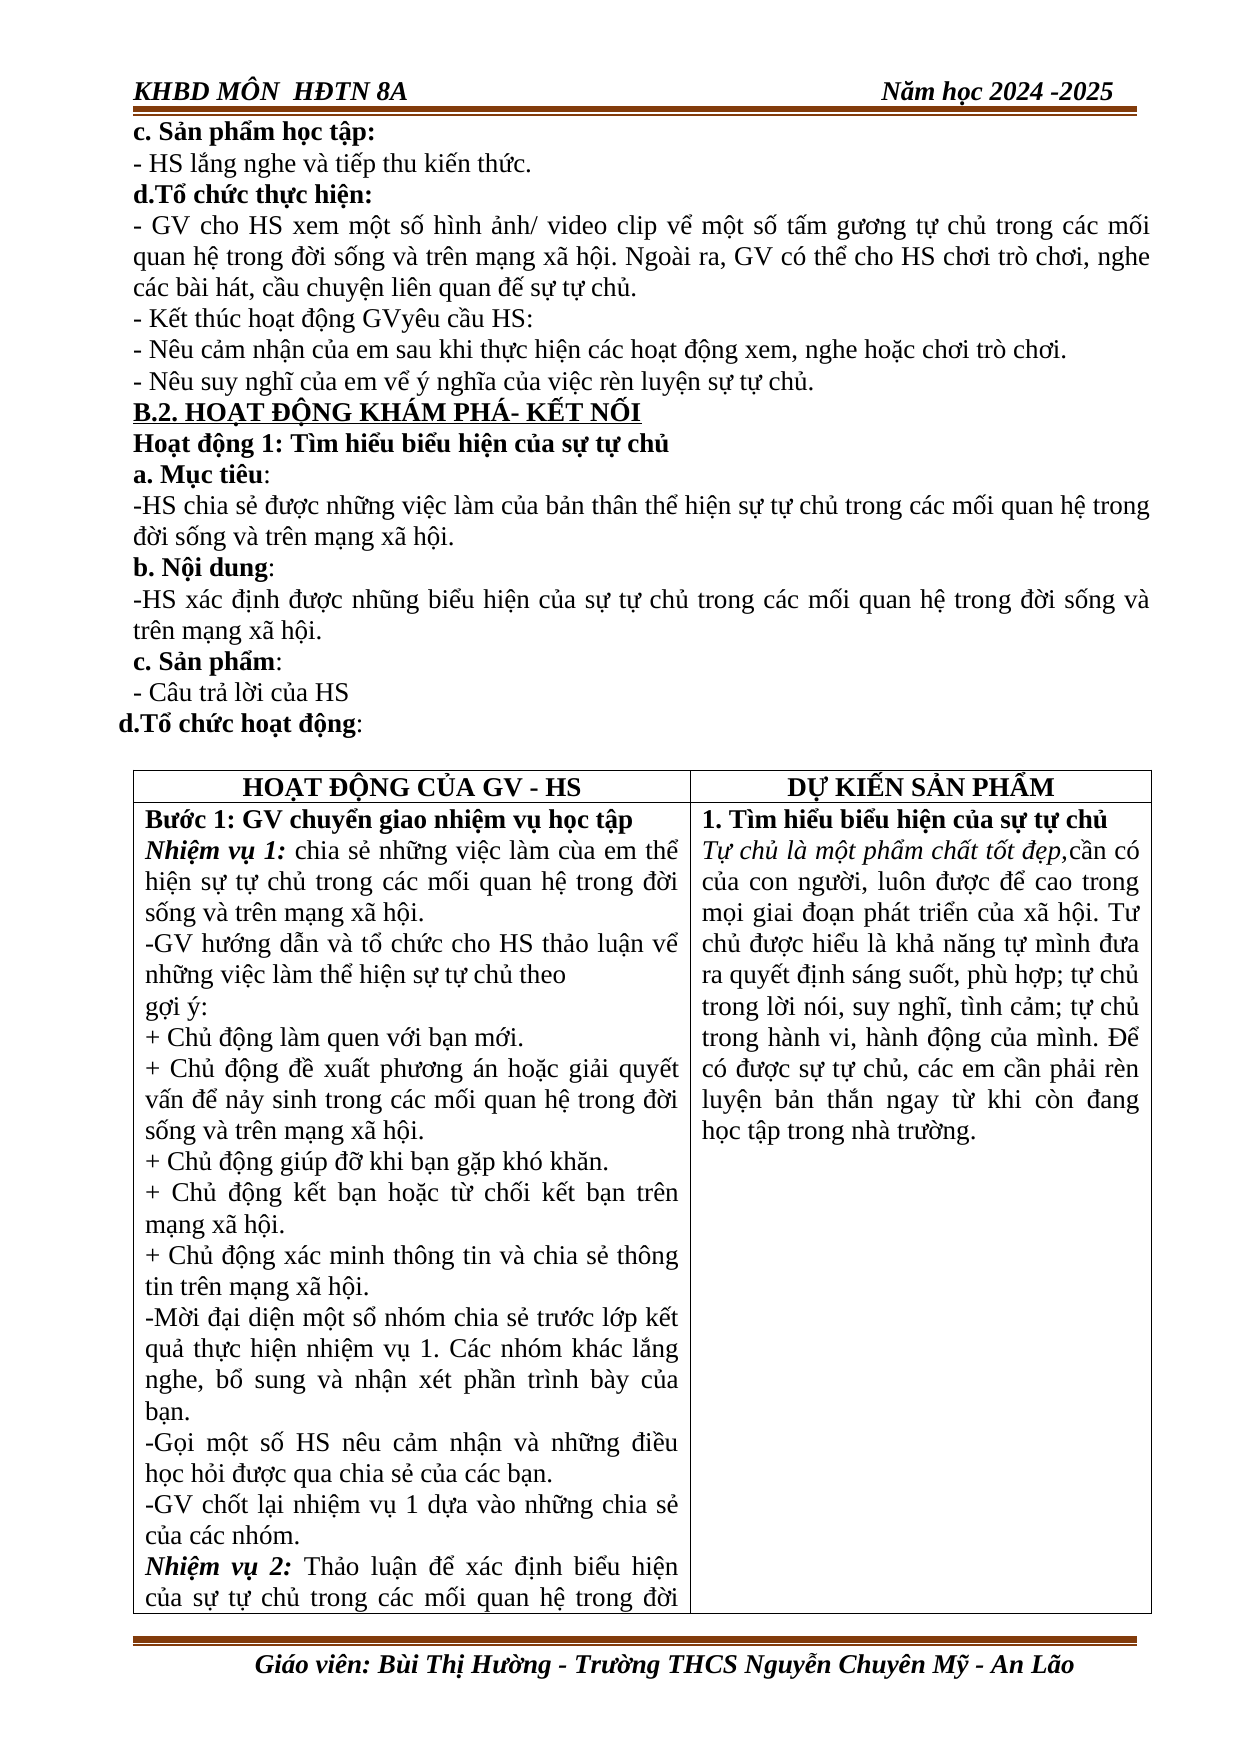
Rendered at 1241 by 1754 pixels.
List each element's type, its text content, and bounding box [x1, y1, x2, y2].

text - HS lắng nghe và tiếp thu kiến thức. [133, 147, 1152, 178]
text b. Nội dung: [133, 552, 1152, 583]
text c. Sản phẩm: [133, 645, 1152, 676]
text a. Mục tiêu: [133, 458, 1152, 489]
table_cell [134, 803, 690, 1613]
table_header HOẠT ĐỘNG CỦA GV - HS [134, 771, 690, 802]
table_header DỰ KIẾN SẢN PHẨM [691, 771, 1151, 802]
text - Câu trả lời của HS [133, 676, 1152, 707]
text c. Sản phẩm học tập: [133, 116, 1152, 147]
text d.Tổ chức hoạt động: [118, 707, 1152, 738]
text - Nêu suy nghĩ của em vể ý nghĩa của việc rèn luyện sự tự chủ. [133, 365, 1152, 396]
text - GV cho HS xem một số hình ảnh/ video clip vể một số tấm gương tự chủ trong các mối quan hệ trong đời sống và trên mạng xã hội. Ngoài ra, GV có thể cho HS chơi trò chơi, nghe các bài hát, cầu chuyện liên quan đế sự tự chủ. [133, 209, 1152, 302]
text d.Tổ chức thực hiện: [133, 178, 1152, 209]
text Hoạt động 1: Tìm hiểu biểu hiện của sự tự chủ [133, 427, 1152, 458]
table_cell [691, 803, 1151, 1613]
text -HS xác định được nhũng biểu hiện của sự tự chủ trong các mối quan hệ trong đời sống và trên mạng xã hội. [133, 583, 1152, 645]
text B.2. HOẠT ĐỘNG KHÁM PHÁ- KẾT NỐI [133, 396, 1152, 427]
text - Kết thúc hoạt động GVyêu cầu HS: [133, 302, 1152, 333]
text - Nêu cảm nhận của em sau khi thực hiện các hoạt động xem, nghe hoặc chơi trò chơi. [133, 333, 1152, 365]
text -HS chia sẻ được những việc làm của bản thân thể hiện sự tự chủ trong các mối quan hệ trong đời sống và trên mạng xã hội. [133, 489, 1152, 552]
